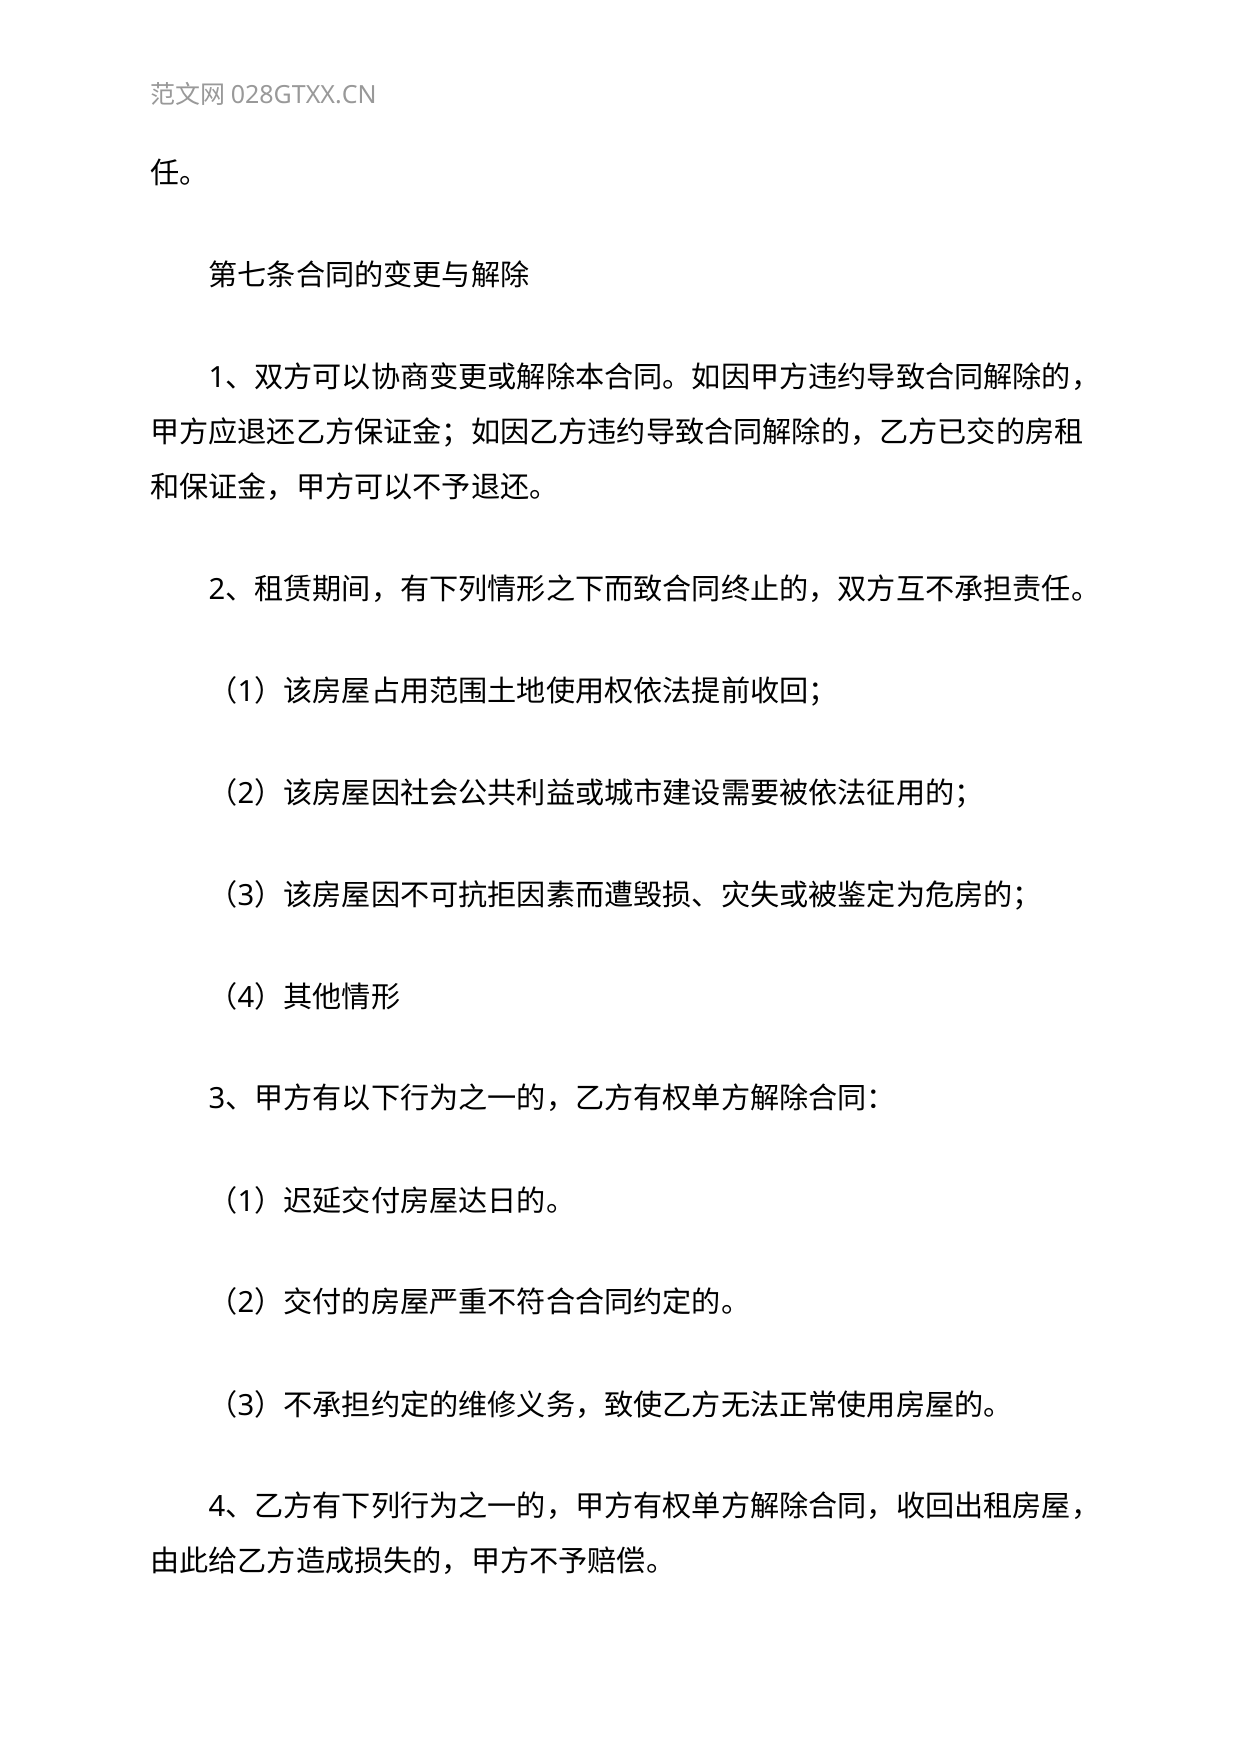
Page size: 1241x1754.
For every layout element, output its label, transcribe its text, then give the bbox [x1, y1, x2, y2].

text 1、双方可以协商变更或解除本合同。如因甲方违约导致合同解除的，甲方应退还乙方保证金；如因乙方违约导致合同解除的，乙方已交的房租和保证金，甲方可以不予退还。 [150, 353, 1090, 506]
text （3）不承担约定的维修义务，致使乙方无法正常使用房屋的。 [150, 1381, 1090, 1423]
text （2）该房屋因社会公共利益或城市建设需要被依法征用的； [150, 769, 1090, 812]
text （1）该房屋占用范围土地使用权依法提前收回； [150, 667, 1090, 709]
text （2）交付的房屋严重不符合合同约定的。 [150, 1279, 1090, 1321]
text 4、乙方有下列行为之一的，甲方有权单方解除合同，收回出租房屋，由此给乙方造成损失的，甲方不予赔偿。 [150, 1483, 1090, 1580]
text 第七条合同的变更与解除 [150, 252, 1090, 294]
text （4）其他情形 [150, 973, 1090, 1016]
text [150, 150, 1090, 192]
text 3、甲方有以下行为之一的，乙方有权单方解除合同： [150, 1075, 1090, 1117]
text （1）迟延交付房屋达日的。 [150, 1177, 1090, 1219]
text 2、租赁期间，有下列情形之下而致合同终止的，双方互不承担责任。 [150, 565, 1090, 608]
text （3）该房屋因不可抗拒因素而遭毁损、灾失或被鉴定为危房的； [150, 871, 1090, 913]
